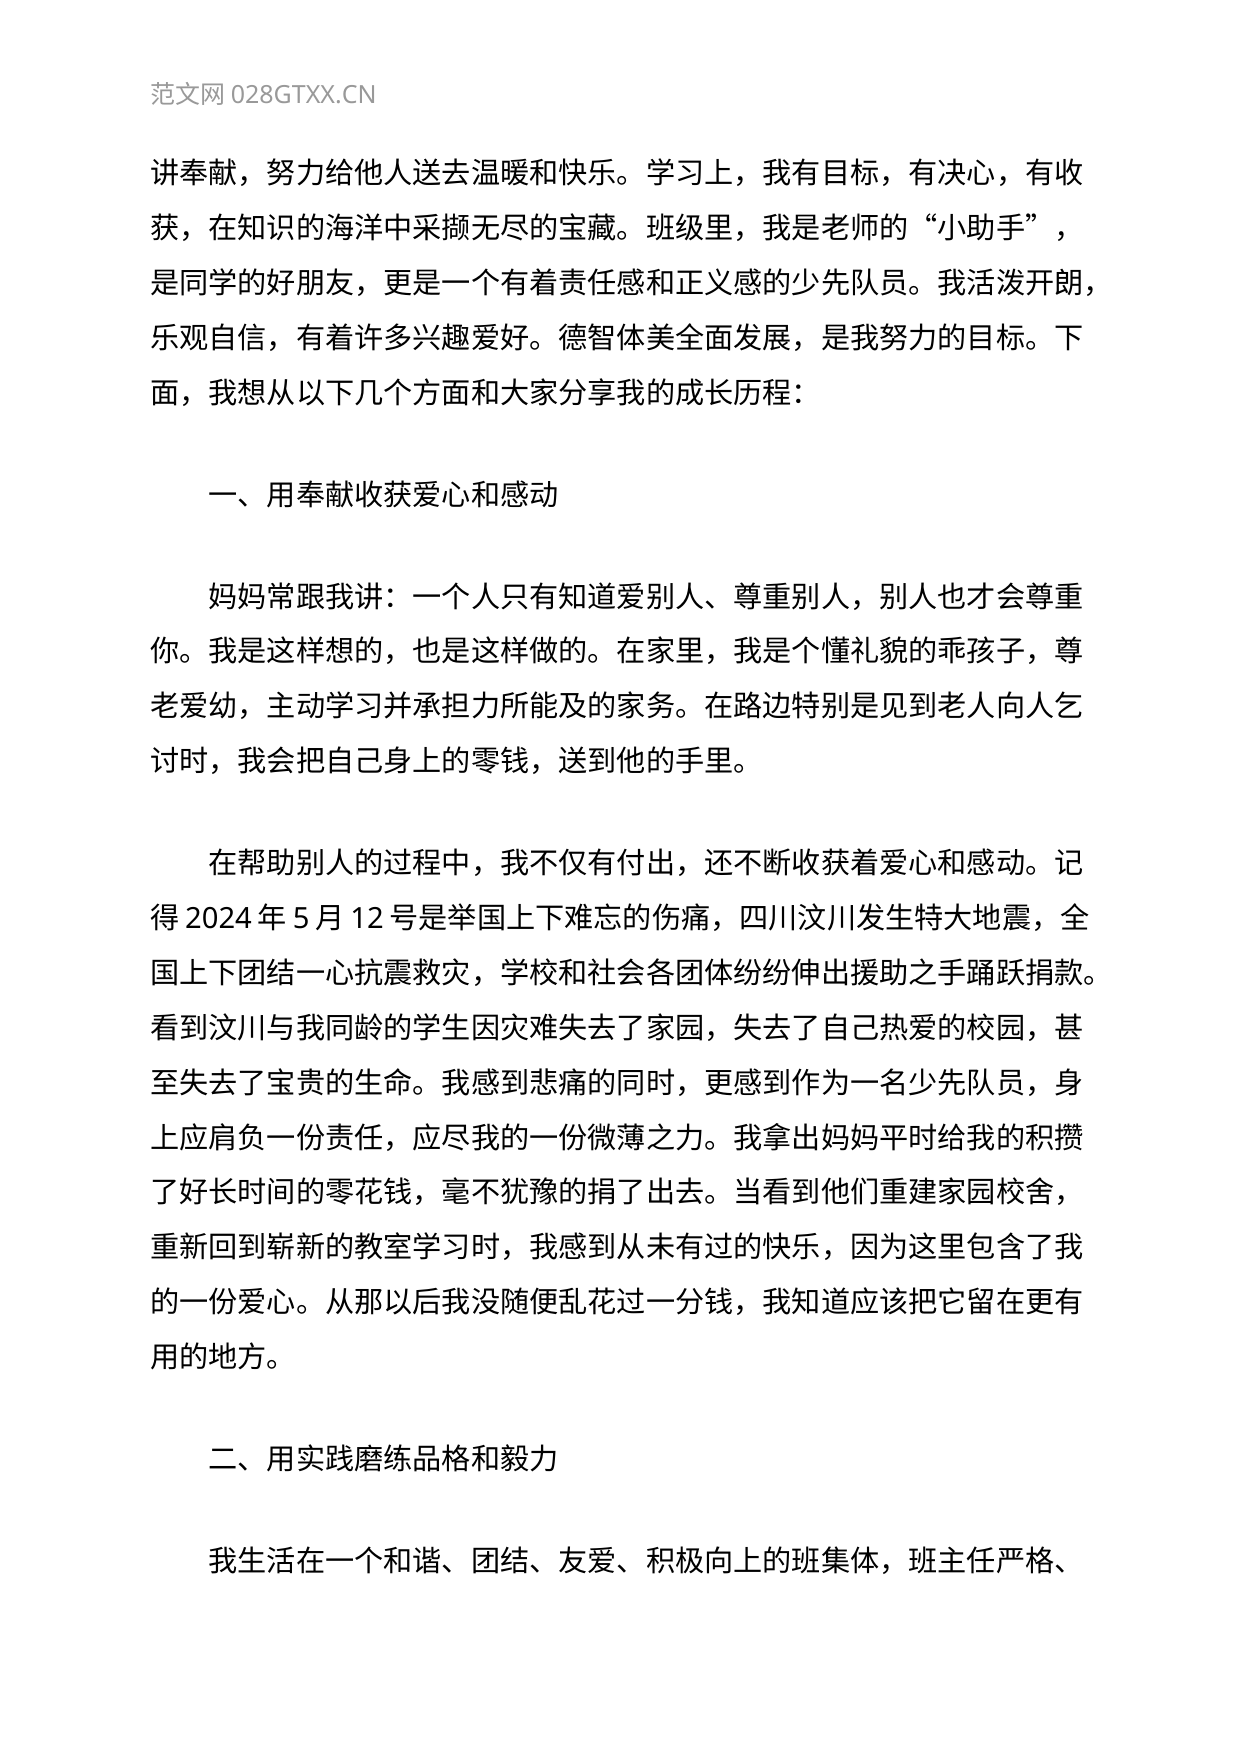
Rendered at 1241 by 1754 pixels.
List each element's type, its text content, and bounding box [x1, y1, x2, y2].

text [150, 150, 1090, 412]
text 在帮助别人的过程中，我不仅有付出，还不断收获着爱心和感动。记得2024年5月12号是举国上下难忘的伤痛，四川汶川发生特大地震，全国上下团结一心抗震救灾，学校和社会各团体纷纷伸出援助之手踊跃捐款。看到汶川与我同龄的学生因灾难失去了家园，失去了自己热爱的校园，甚至失去了宝贵的生命。我感到悲痛的同时，更感到作为一名少先队员，身上应肩负一份责任，应尽我的一份微薄之力。我拿出妈妈平时给我的积攒了好长时间的零花钱，毫不犹豫的捐了出去。当看到他们重建家园校舍，重新回到崭新的教室学习时，我感到从未有过的快乐，因为这里包含了我的一份爱心。从那以后我没随便乱花过一分钱，我知道应该把它留在更有用的地方。 [150, 839, 1090, 1376]
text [150, 1537, 1090, 1579]
text 二、用实践磨练品格和毅力 [150, 1436, 1090, 1478]
text 一、用奉献收获爱心和感动 [150, 471, 1090, 514]
text 妈妈常跟我讲：一个人只有知道爱别人、尊重别人，别人也才会尊重你。我是这样想的，也是这样做的。在家里，我是个懂礼貌的乖孩子，尊老爱幼，主动学习并承担力所能及的家务。在路边特别是见到老人向人乞讨时，我会把自己身上的零钱，送到他的手里。 [150, 573, 1090, 780]
